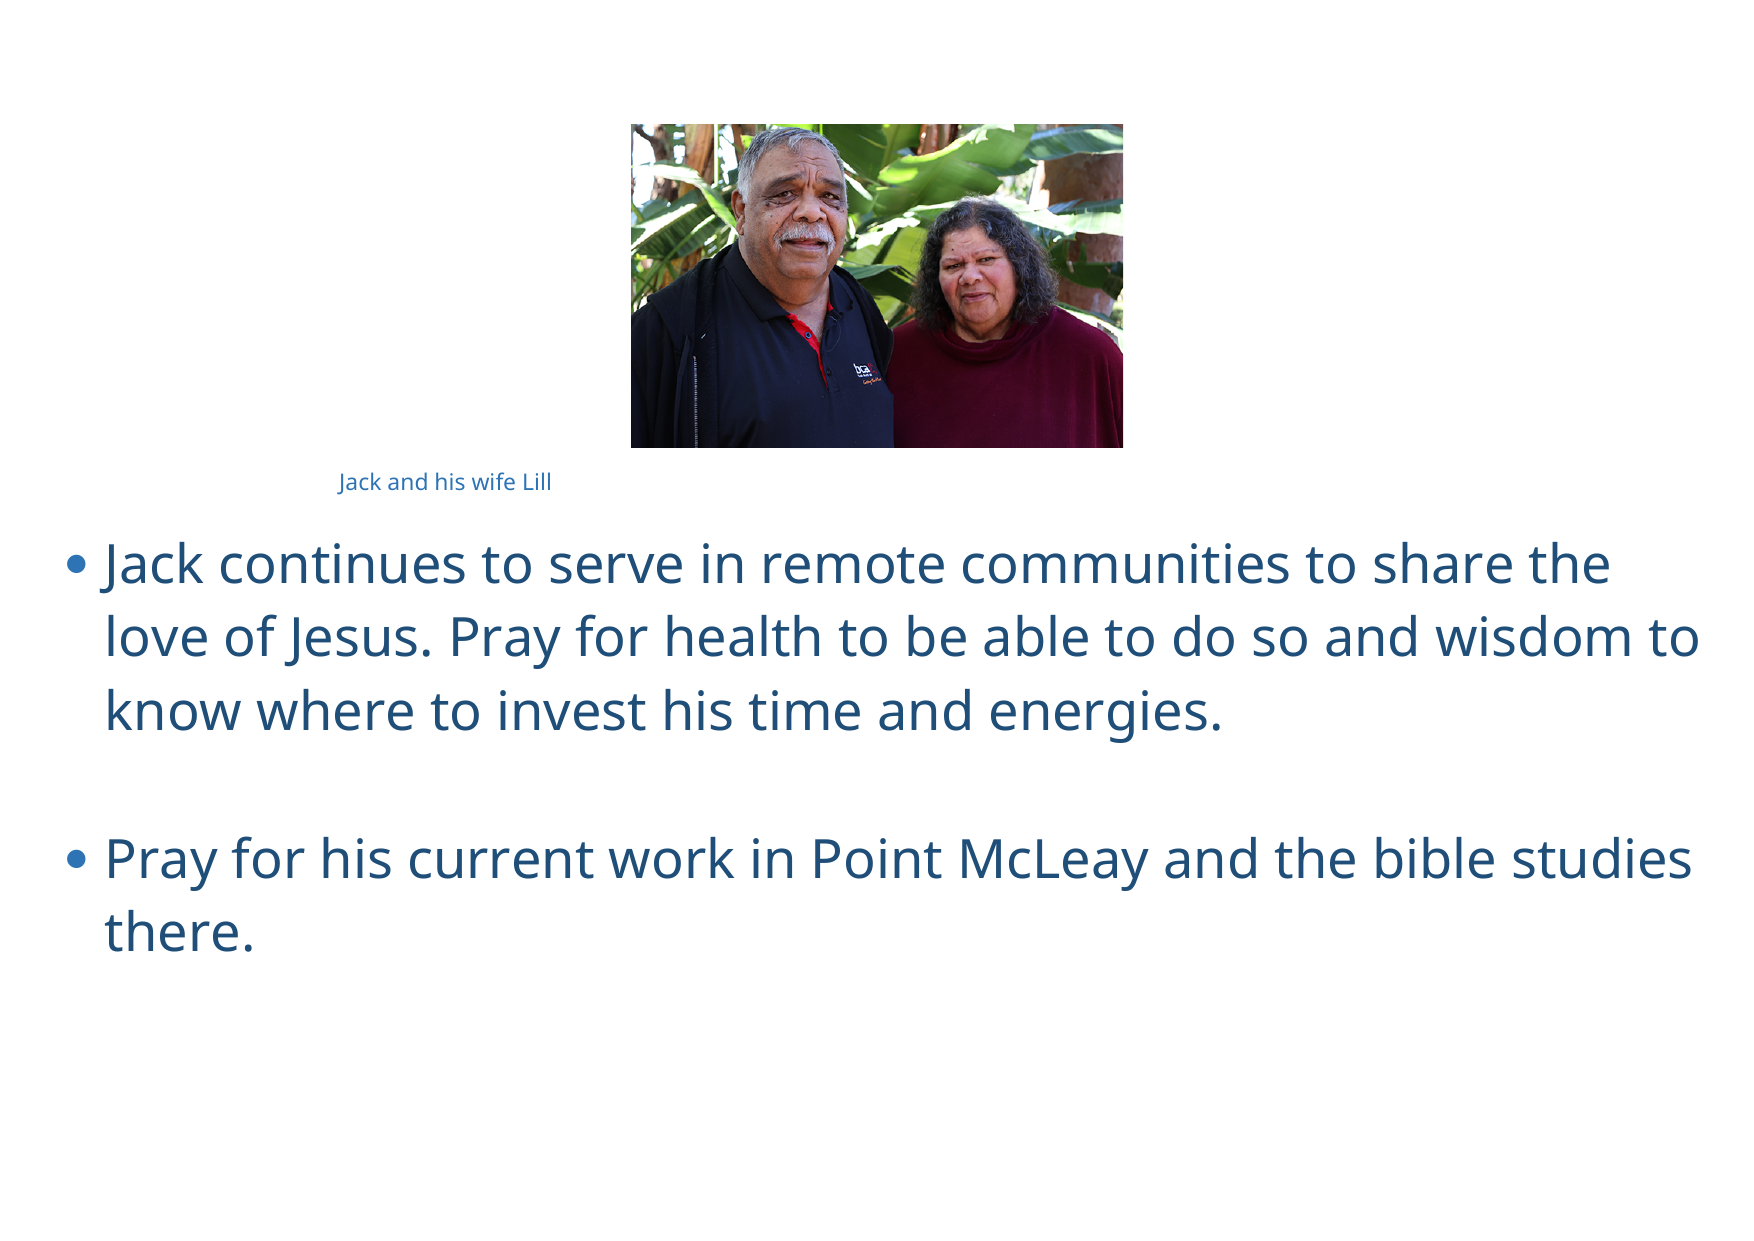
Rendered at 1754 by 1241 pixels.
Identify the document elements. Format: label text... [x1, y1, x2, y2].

list Jack continues to serve in remote communities to share the love of Jesus. Pray for health to be able to do so and wisdom to know where to invest his time and energies. [67, 525, 1724, 746]
list Pray for his current work in Point McLeay and the bible studies there. [67, 820, 1724, 968]
picture [631, 124, 1124, 448]
text Jack and his wife Lill [29, 466, 1724, 498]
